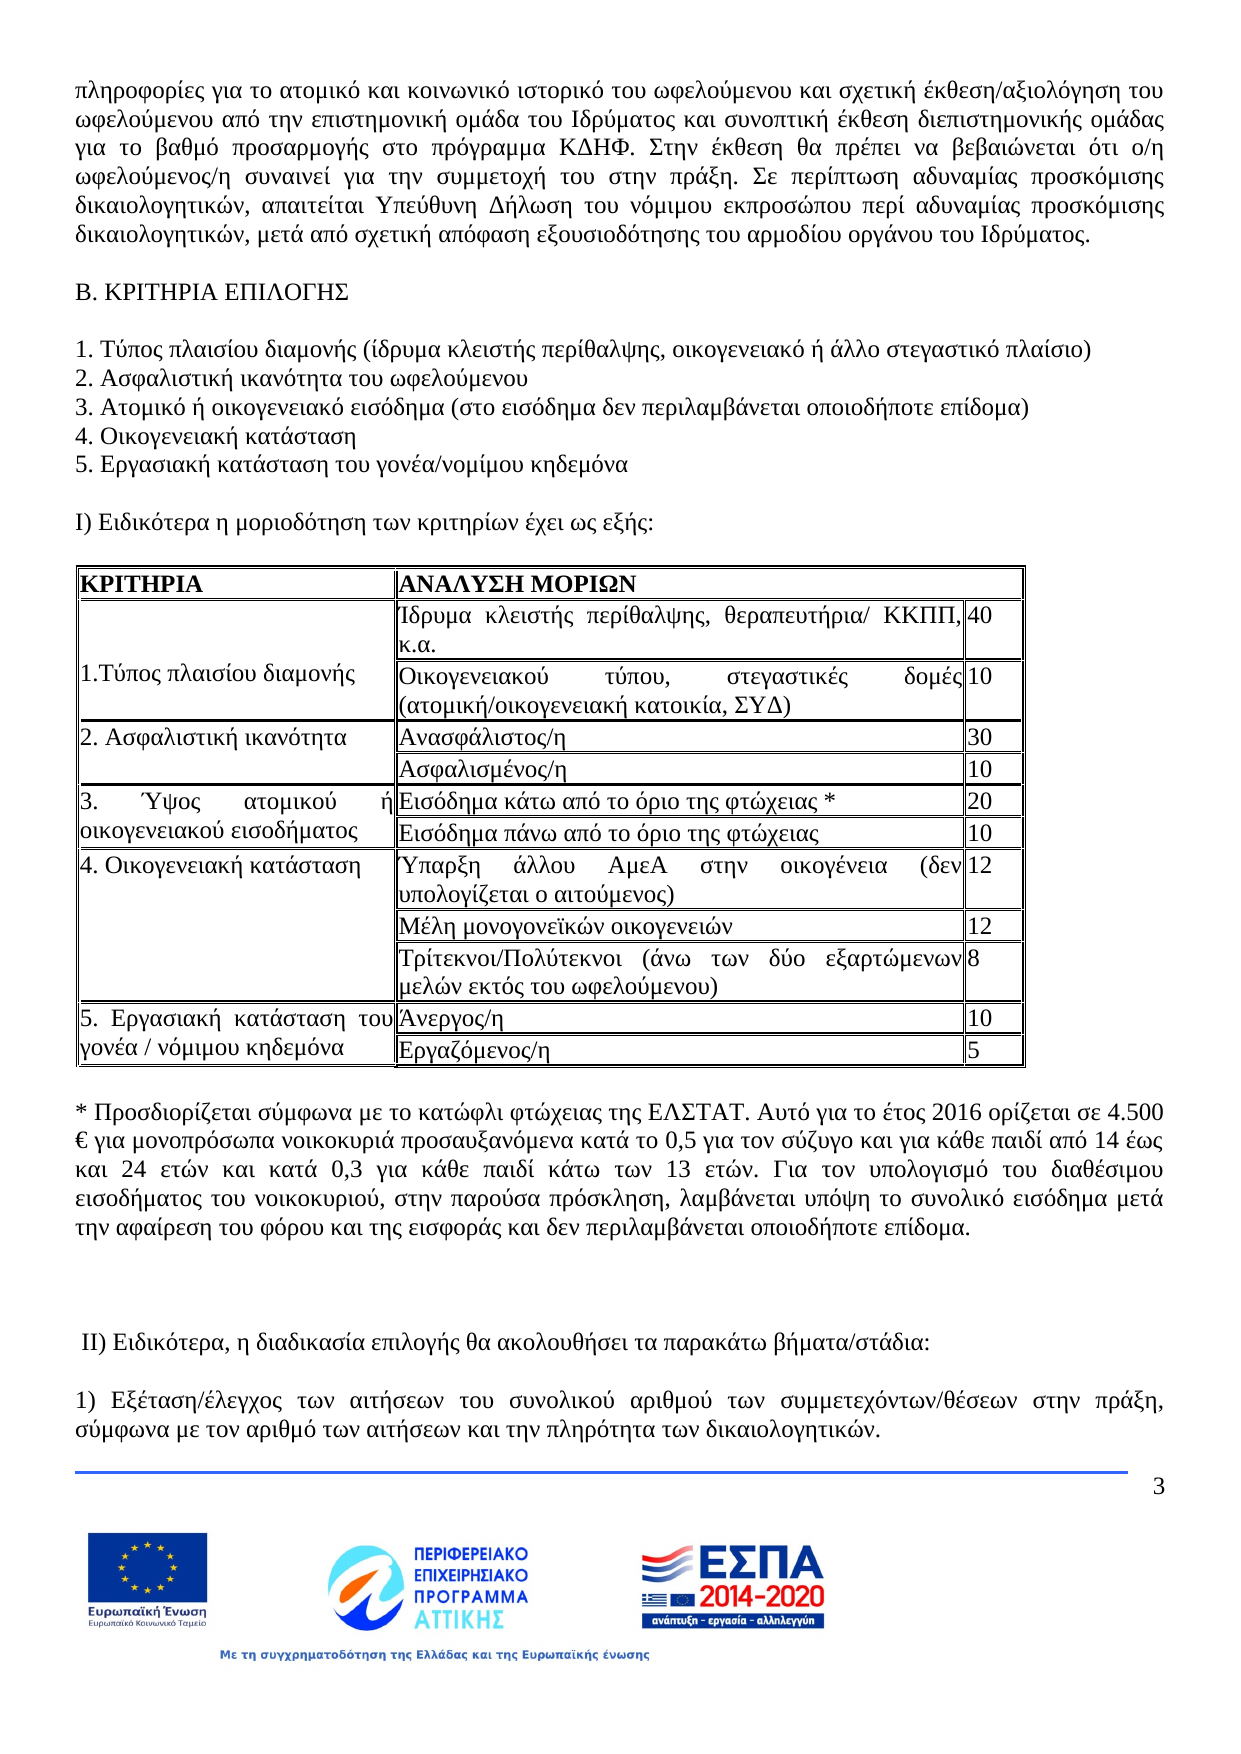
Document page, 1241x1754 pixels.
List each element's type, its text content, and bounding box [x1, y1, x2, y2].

table_cell 12 [966, 908, 1023, 939]
table_cell 5 [965, 1032, 1023, 1064]
table_cell 10 [965, 751, 1024, 783]
text 1) Εξέταση/έλεγχος των αιτήσεων του συνολικού αριθμού των συμμετεχόντων/θέσεων στην πράξη, σύμφωνα με τον αριθμό των αιτήσεων και την πληρότητα των δικαιολογητικών. [75, 1385, 1165, 1443]
table_cell Εισόδημα πάνω από το όριο της φτώχειας [398, 818, 963, 847]
table_cell Εργαζόμενος/η [396, 1036, 965, 1064]
table_cell 10 [966, 658, 1023, 719]
table_cell Ίδρυμα κλειστής περίθαλψης, θεραπευτήρια/ ΚΚΠΠ, κ.α. [398, 601, 963, 658]
table_cell 8 [966, 940, 1023, 1000]
table_cell 3. Ύψος ατομικού ή οικογενειακού εισοδήματος [77, 783, 394, 847]
table_cell 2. Ασφαλιστική ικανότητα [79, 719, 394, 783]
table_cell Ανασφάλιστος/η [398, 722, 963, 751]
text Β. ΚΡΙΤΗΡΙΑ ΕΠΙΛΟΓΗΣ [75, 277, 1165, 305]
table_cell Μέλη μονογονεϊκών οικογενειών [398, 911, 963, 939]
table_cell Ασφαλισμένος/η [398, 754, 963, 783]
table_cell 10 [966, 1000, 1023, 1032]
table_header ΑΝΑΛΥΣΗ ΜΟΡΙΩΝ [396, 569, 1022, 597]
table_cell Τρίτεκνοι/Πολύτεκνοι (άνω των δύο εξαρτώμενων μελών εκτός του ωφελούμενου) [398, 943, 963, 1000]
table_cell 10 [965, 815, 1024, 847]
table_cell 4. Οικογενειακή κατάσταση [77, 847, 396, 1000]
table_cell 5. Εργασιακή κατάσταση του γονέα / νόμιμου κηδεμόνα [79, 1000, 396, 1064]
table_cell Ύπαρξη άλλου ΑμεΑ στην οικογένεια (δεν υπολογίζεται ο αιτούμενος) [398, 850, 963, 907]
table_cell Οικογενειακού τύπου, στεγαστικές δομές (ατομική/οικογενειακή κατοικία, ΣΥΔ) [398, 662, 963, 719]
text 1. Τύπος πλαισίου διαμονής (ίδρυμα κλειστής περίθαλψης, οικογενειακό ή άλλο στεγαστικό πλαίσιο) 2. Ασφαλιστική ικανότητα του ωφελούμενου 3. Ατομικό ή οικογενειακό εισόδημα (στο εισόδημα δεν περιλαμβάνεται οποιοδήποτε επίδομα) 4. Οικογενειακή κατάσταση 5. Εργασιακή κατάσταση του γονέα/νομίμου κηδεμόνα [75, 334, 1165, 478]
table_header ΚΡΙΤΗΡΙΑ [79, 567, 396, 597]
table_cell 12 [965, 847, 1024, 907]
picture [75, 1505, 844, 1681]
table_cell 30 [966, 719, 1022, 751]
text * Προσδιορίζεται σύμφωνα με το κατώφλι φτώχειας της ΕΛΣΤΑΤ. Αυτό για το έτος 2016 ορίζεται σε 4.500 € για μονοπρόσωπα νοικοκυριά προσαυξανόμενα κατά το 0,5 για τον σύζυγο και για κάθε παιδί από 14 έως και 24 ετών και κατά 0,3 για κάθε παιδί κάτω των 13 ετών. Για τον υπολογισμό του διαθέσιμου εισοδήματος του νοικοκυριού, στην παρούσα πρόσκληση, λαμβάνεται υπόψη το συνολικό εισόδημα μετά την αφαίρεση του φόρου και της εισφοράς και δεν περιλαμβάνεται οποιοδήποτε επίδομα. [75, 1097, 1165, 1240]
table_cell 1.Τύπος πλαισίου διαμονής [79, 598, 394, 719]
table_cell 40 [966, 598, 1023, 658]
table_cell 20 [966, 783, 1024, 815]
text Ι) Ειδικότερα η μοριοδότηση των κριτηρίων έχει ως εξής: [75, 507, 1165, 536]
table_cell Άνεργος/η [398, 1004, 963, 1032]
text ΙΙ) Ειδικότερα, η διαδικασία επιλογής θα ακολουθήσει τα παρακάτω βήματα/στάδια: [75, 1327, 1165, 1356]
table_cell Εισόδημα κάτω από το όριο της φτώχειας * [398, 786, 963, 815]
